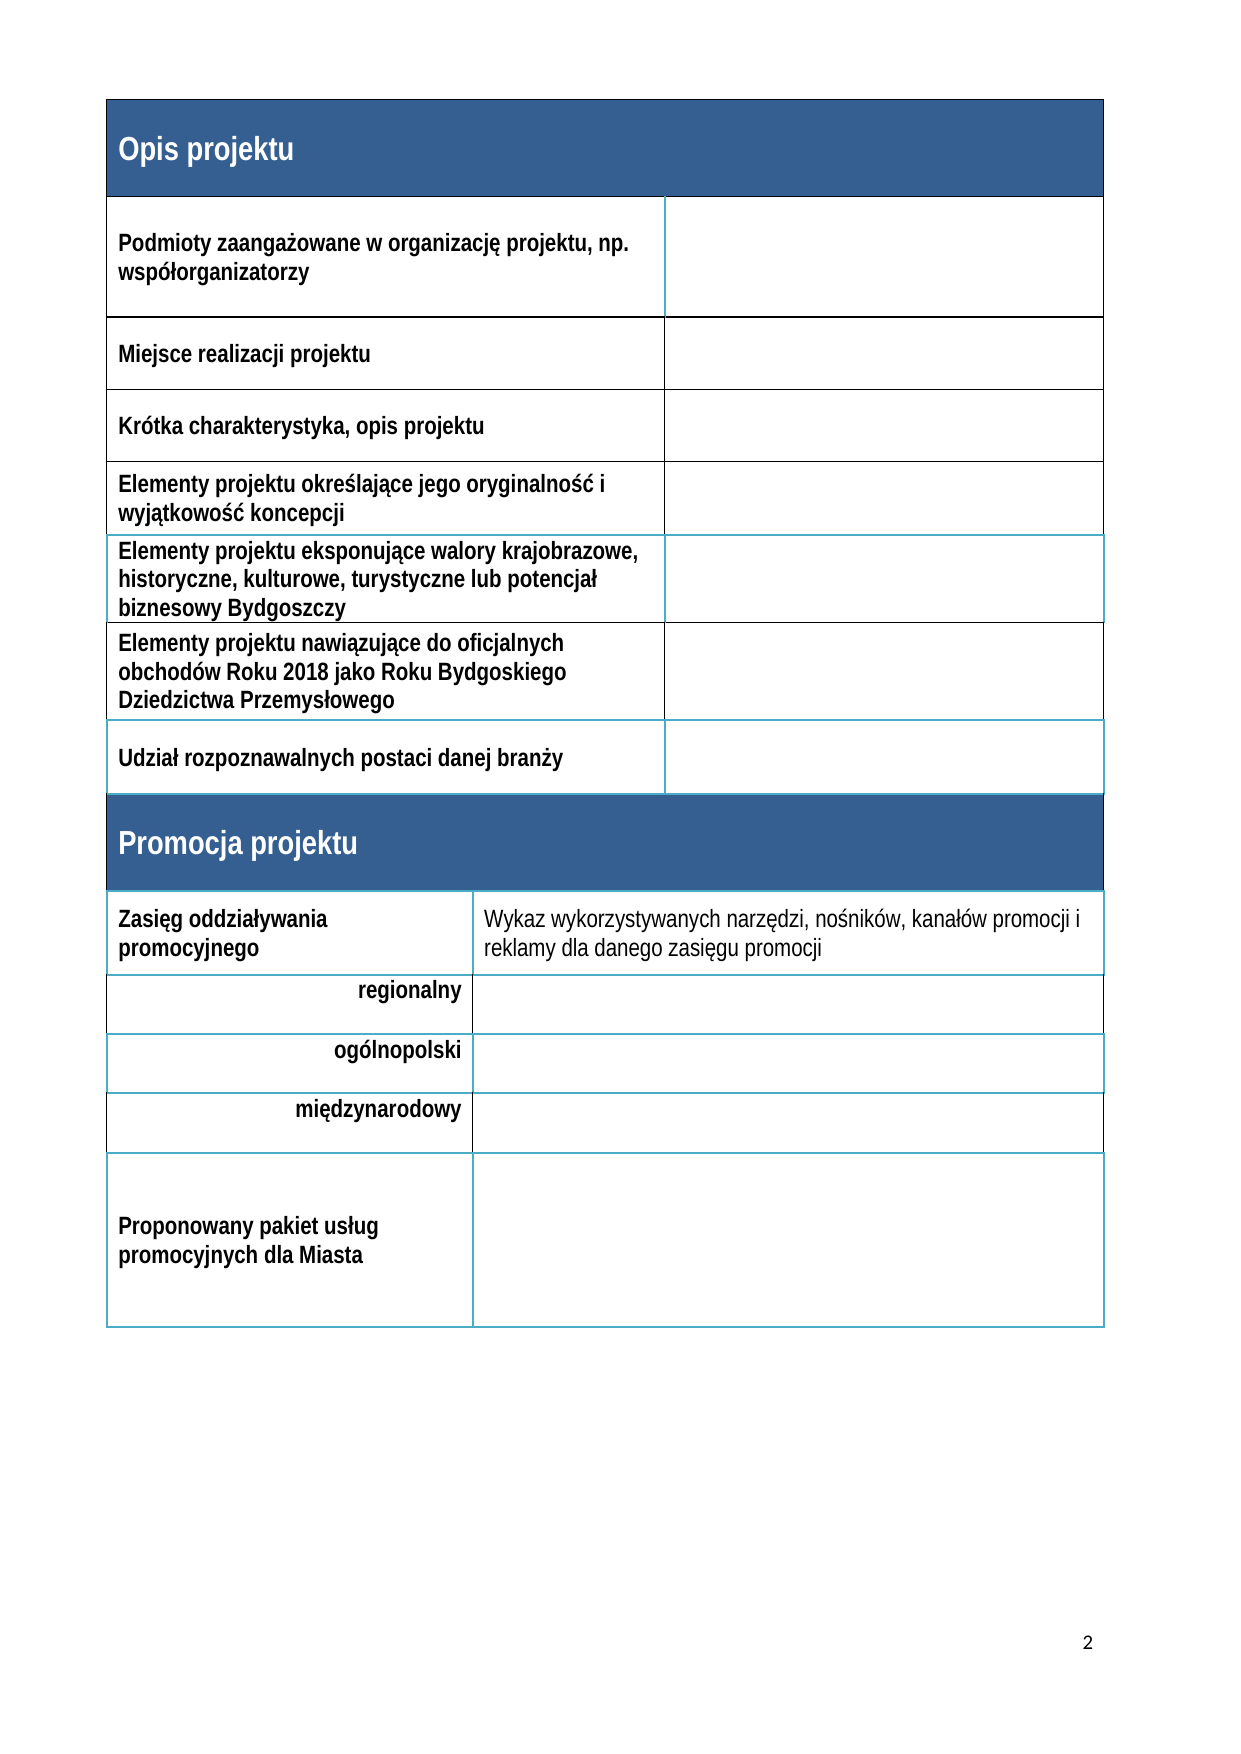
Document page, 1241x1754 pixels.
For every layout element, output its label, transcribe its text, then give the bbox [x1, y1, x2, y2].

table_cell [474, 1035, 1103, 1092]
table_cell Podmioty zaangażowane w organizację projektu, np. współorganizatorzy [107, 197, 664, 316]
table_cell [473, 976, 1103, 1033]
table_cell [473, 1094, 1103, 1152]
table_cell [665, 390, 1103, 461]
table_cell Proponowany pakiet usług promocyjnych dla Miasta [108, 1154, 472, 1326]
table_cell Elementy projektu określające jego oryginalność i wyjątkowość koncepcji [107, 462, 664, 533]
table_cell Krótka charakterystyka, opis projektu [107, 390, 664, 461]
table_cell Wykaz wykorzystywanych narzędzi, nośników, kanałów promocji i reklamy dla danego zasięgu promocji [474, 892, 1103, 973]
table_cell Elementy projektu nawiązujące do oficjalnych obchodów Roku 2018 jako Roku Bydgoskiego Dziedzictwa Przemysłowego [107, 623, 664, 719]
table_cell Zasięg oddziaływania promocyjnego [108, 892, 472, 973]
table_header Opis projektu [107, 100, 1103, 196]
table_cell międzynarodowy [107, 1094, 472, 1152]
table_cell Miejsce realizacji projektu [107, 318, 664, 389]
table_cell [666, 197, 1103, 316]
table_cell ogólnopolski [108, 1035, 472, 1092]
table_cell [665, 318, 1103, 389]
table_cell [474, 1154, 1103, 1326]
table_cell Udział rozpoznawalnych postaci danej branży [108, 721, 664, 792]
table_cell [665, 462, 1103, 533]
table_cell Promocja projektu [107, 795, 1103, 890]
table_cell [666, 721, 1103, 792]
table_cell [666, 536, 1103, 622]
table_cell Elementy projektu eksponujące walory krajobrazowe, historyczne, kulturowe, turystyczne lub potencjał biznesowy Bydgoszczy [108, 536, 664, 622]
table_cell [665, 623, 1103, 719]
table_cell regionalny [107, 976, 472, 1033]
